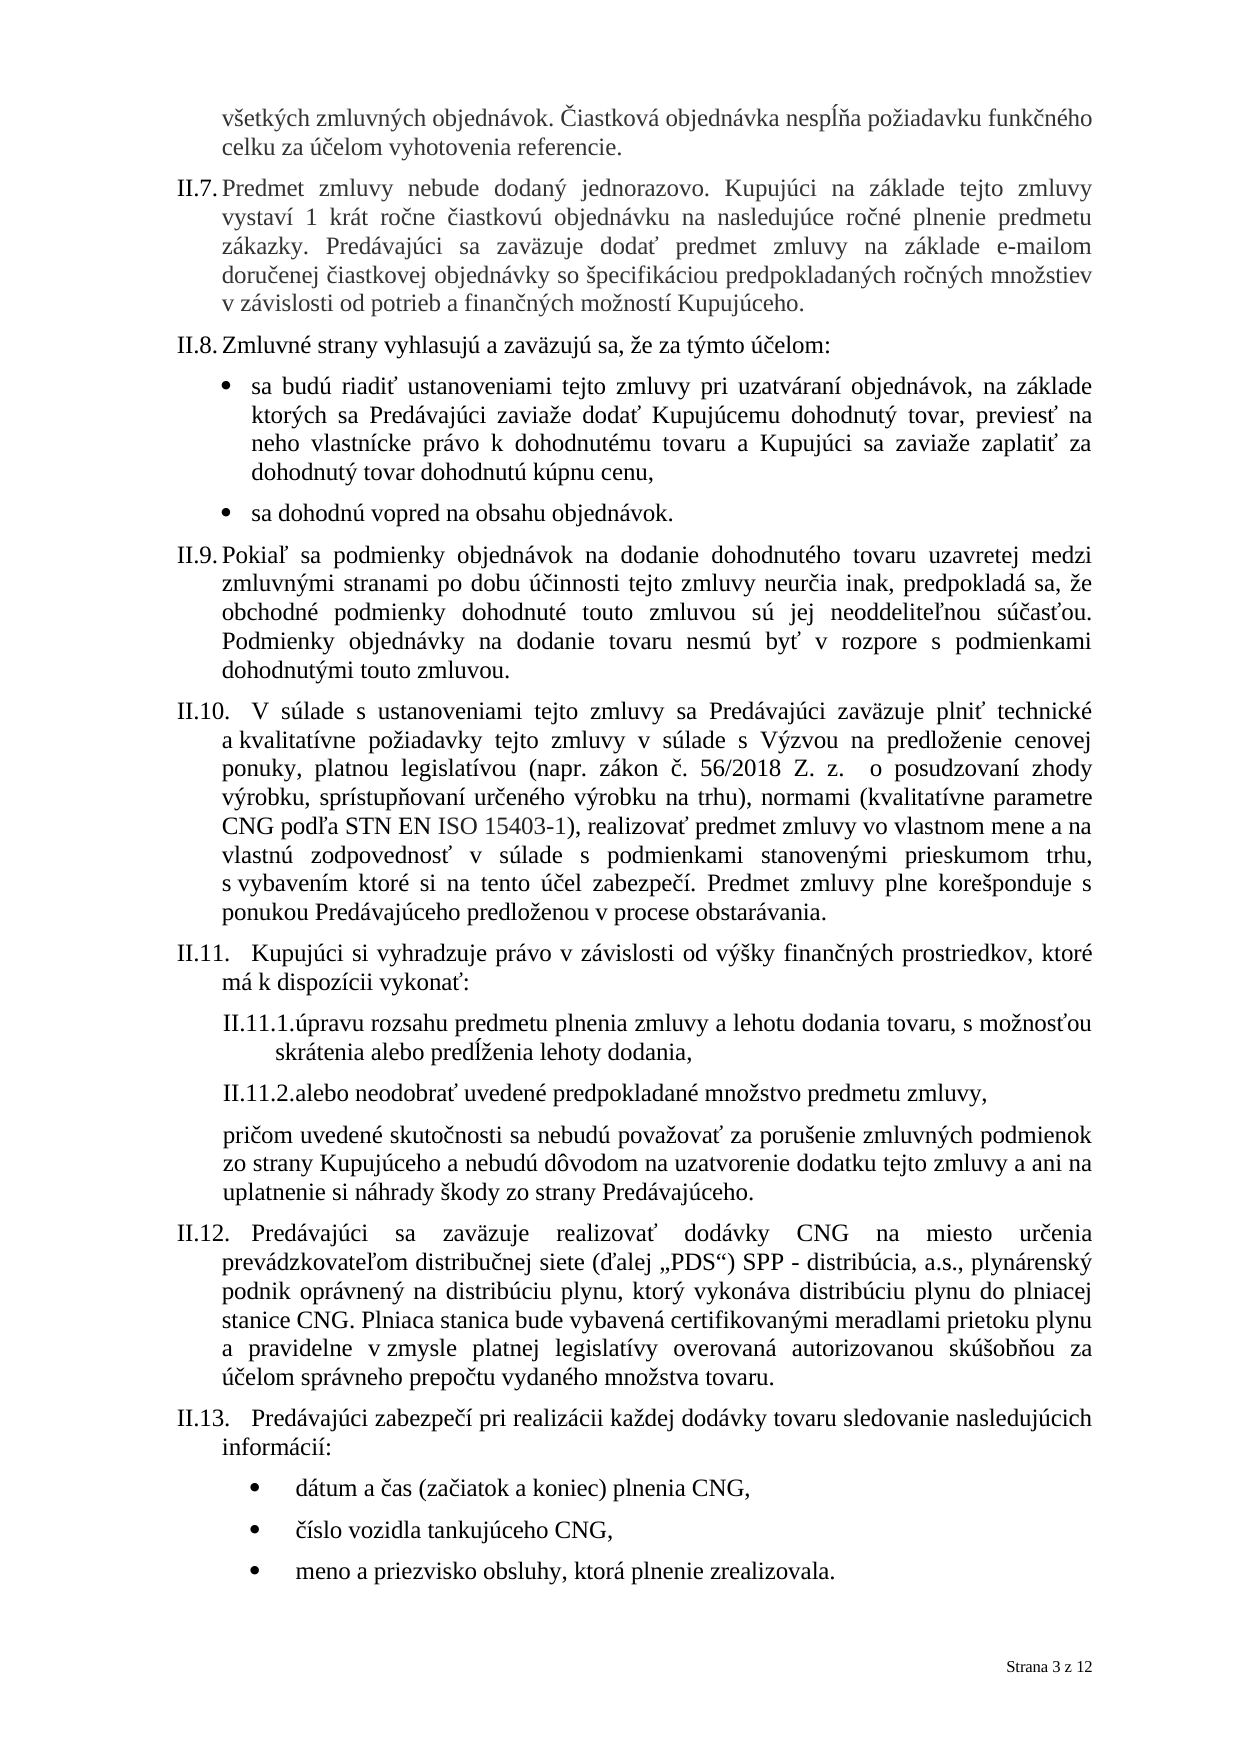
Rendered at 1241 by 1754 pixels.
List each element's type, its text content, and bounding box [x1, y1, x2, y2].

list Predávajúci sa zaväzuje realizovať dodávky CNG na miesto určenia prevádzkovateľom distribučnej siete (ďalej „PDS“) SPP - distribúcia, a.s., plynárenský podnik oprávnený na distribúciu plynu, ktorý vykonáva distribúciu plynu do plniacej stanice CNG. Plniaca stanica bude vybavená certifikovanými meradlami prietoku plynu a pravidelne v zmysle platnej legislatívy overovaná autorizovanou skúšobňou za účelom správneho prepočtu vydaného množstva tovaru. [177, 1218, 1092, 1391]
list Zmluvné strany vyhlasujú a zaväzujú sa, že za týmto účelom: [177, 330, 1092, 358]
list úpravu rozsahu predmetu plnenia zmluvy a lehotu dodania tovaru, s možnosťou skrátenia alebo predĺženia lehoty dodania, [223, 1008, 1092, 1066]
list meno a priezvisko obsluhy, ktorá plnenie zrealizovala. [250, 1556, 1092, 1585]
text pričom uvedené skutočnosti sa nebudú považovať za porušenie zmluvných podmienok zo strany Kupujúceho a nebudú dôvodom na uzatvorenie dodatku tejto zmluvy a ani na uplatnenie si náhrady škody zo strany Predávajúceho. [223, 1120, 1092, 1206]
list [177, 103, 1092, 161]
list dátum a čas (začiatok a koniec) plnenia CNG, [250, 1473, 1092, 1502]
list V súlade s ustanoveniami tejto zmluvy sa Predávajúci zaväzuje plniť technické a kvalitatívne požiadavky tejto zmluvy v súlade s Výzvou na predloženie cenovej ponuky, platnou legislatívou (napr. zákon č. 56/2018 Z. z. o posudzovaní zhody výrobku, sprístupňovaní určeného výrobku na trhu), normami (kvalitatívne parametre CNG podľa STN EN ISO 15403-1), realizovať predmet zmluvy vo vlastnom mene a na vlastnú zodpovednosť v súlade s podmienkami stanovenými prieskumom trhu, s vybavením ktoré si na tento účel zabezpečí. Predmet zmluvy plne korešponduje s ponukou Predávajúceho predloženou v procese obstarávania. [177, 696, 1092, 926]
list Pokiaľ sa podmienky objednávok na dodanie dohodnutého tovaru uzavretej medzi zmluvnými stranami po dobu účinnosti tejto zmluvy neurčia inak, predpokladá sa, že obchodné podmienky dohodnuté touto zmluvou sú jej neoddeliteľnou súčasťou. Podmienky objednávky na dodanie tovaru nesmú byť v rozpore s podmienkami dohodnutými touto zmluvou. [177, 540, 1092, 683]
list Predmet zmluvy nebude dodaný jednorazovo. Kupujúci na základe tejto zmluvy vystaví 1 krát ročne čiastkovú objednávku na nasledujúce ročné plnenie predmetu zákazky. Predávajúci sa zaväzuje dodať predmet zmluvy na základe e-mailom doručenej čiastkovej objednávky so špecifikáciou predpokladaných ročných množstiev v závislosti od potrieb a finančných možností Kupujúceho. [177, 173, 1092, 317]
list sa dohodnú vopred na obsahu objednávok. [222, 498, 1092, 527]
list Kupujúci si vyhradzuje právo v závislosti od výšky finančných prostriedkov, ktoré má k dispozícii vykonať: [177, 938, 1092, 996]
list Predávajúci zabezpečí pri realizácii každej dodávky tovaru sledovanie nasledujúcich informácií: [177, 1403, 1092, 1461]
list číslo vozidla tankujúceho CNG, [250, 1515, 1092, 1543]
list alebo neodobrať uvedené predpokladané množstvo predmetu zmluvy, [223, 1078, 1092, 1107]
list sa budú riadiť ustanoveniami tejto zmluvy pri uzatváraní objednávok, na základe ktorých sa Predávajúci zaviaže dodať Kupujúcemu dohodnutý tovar, previesť na neho vlastnícke právo k dohodnutému tovaru a Kupujúci sa zaviaže zaplatiť za dohodnutý tovar dohodnutú kúpnu cenu, [222, 371, 1092, 486]
